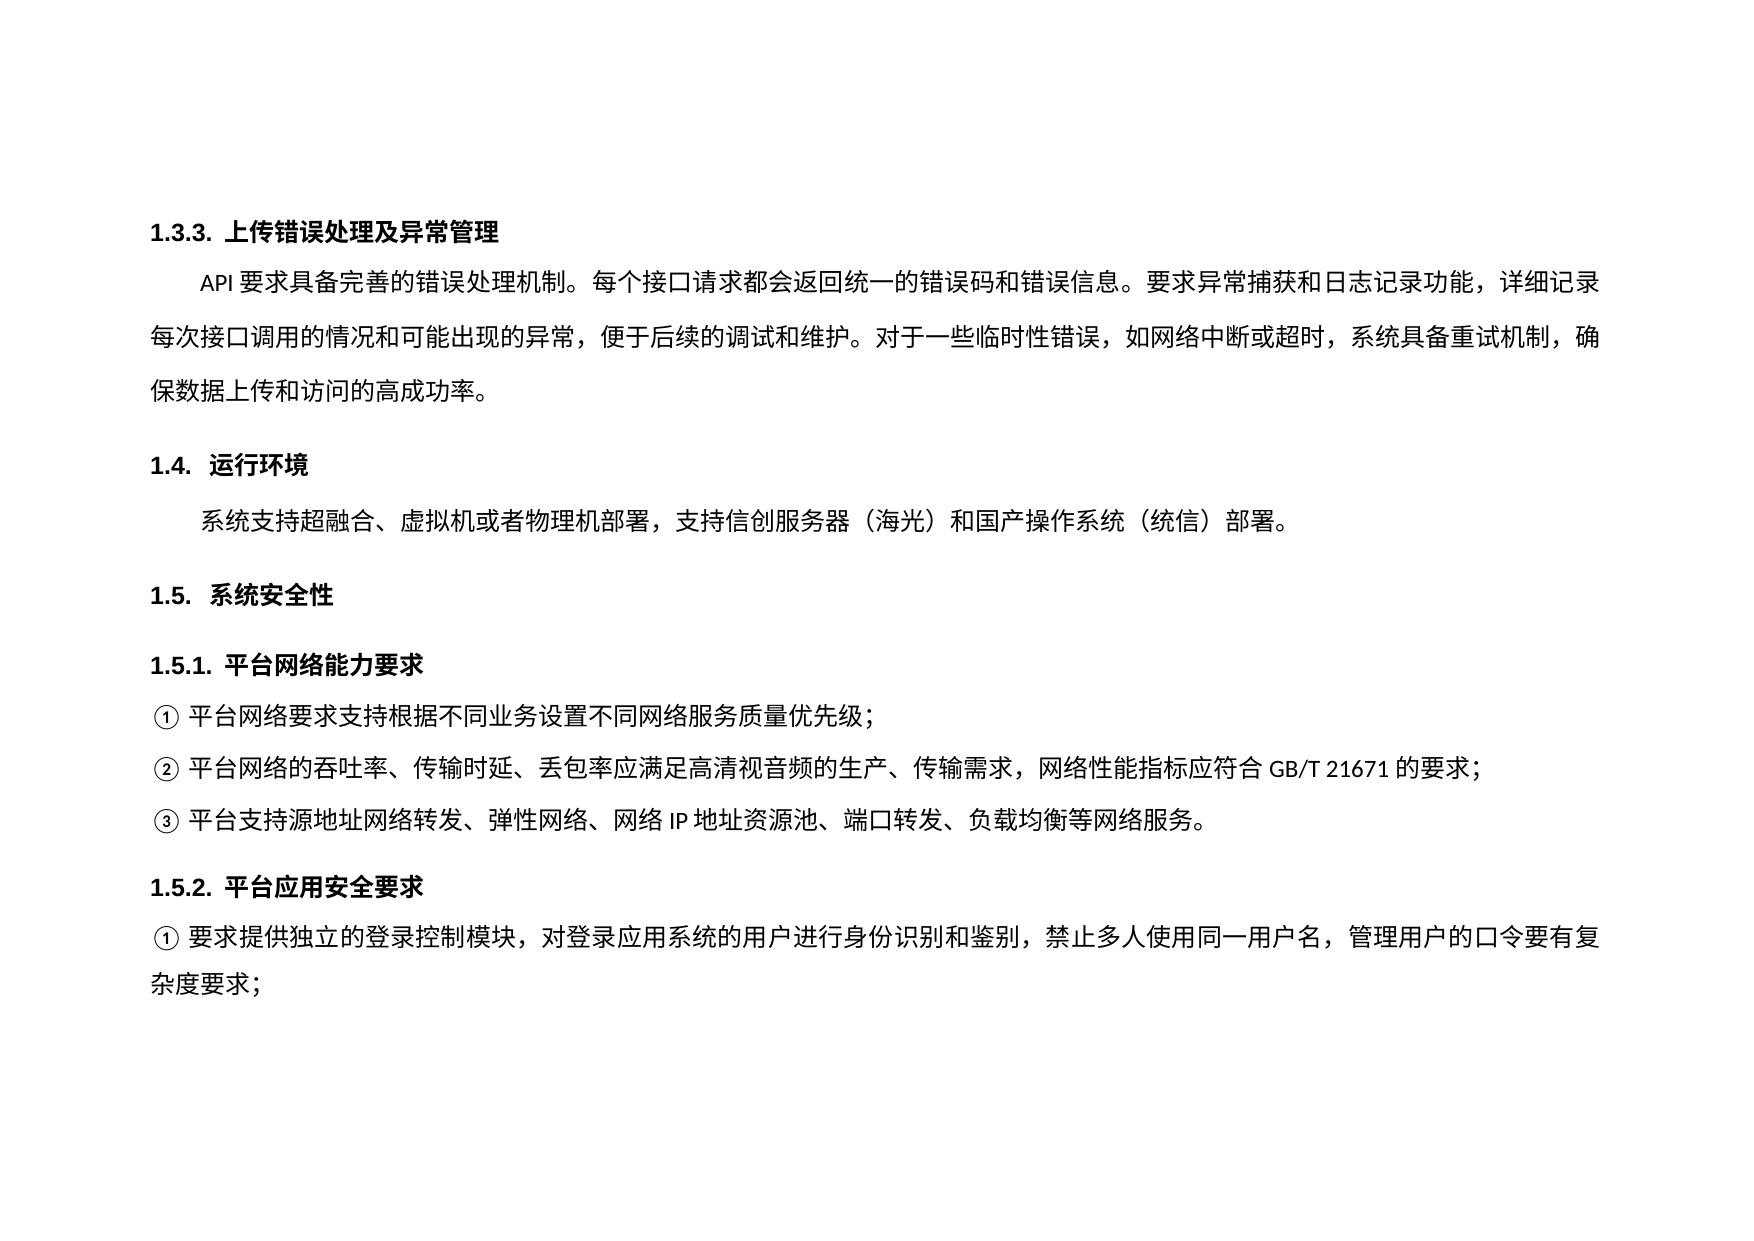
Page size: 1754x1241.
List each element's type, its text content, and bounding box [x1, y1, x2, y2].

list 上传错误处理及异常管理 [150, 198, 1604, 263]
text 系统支持超融合、虚拟机或者物理机部署，支持信创服务器（海光）和国产操作系统（统信）部署。 [150, 501, 1604, 537]
list 平台网络能力要求 [150, 631, 1604, 696]
text ③平台支持源地址网络转发、弹性网络、网络 IP 地址资源池、端口转发、负载均衡等网络服务。 [150, 801, 1604, 837]
list 系统安全性 [150, 561, 1604, 626]
text ①要求提供独立的登录控制模块，对登录应用系统的用户进行身份识别和鉴别，禁止多人使用同一用户名，管理用户的口令要有复杂度要求； [150, 918, 1604, 1001]
text ②平台网络的吞吐率、传输时延、丢包率应满足高清视音频的生产、传输需求，网络性能指标应符合 GB/T 21671 的要求； [150, 748, 1604, 784]
list 平台应用安全要求 [150, 853, 1604, 918]
list 运行环境 [150, 431, 1604, 496]
text ①平台网络要求支持根据不同业务设置不同网络服务质量优先级； [150, 696, 1604, 732]
text API要求具备完善的错误处理机制。每个接口请求都会返回统一的错误码和错误信息。要求异常捕获和日志记录功能，详细记录每次接口调用的情况和可能出现的异常，便于后续的调试和维护。对于一些临时性错误，如网络中断或超时，系统具备重试机制，确保数据上传和访问的高成功率。 [150, 263, 1604, 408]
